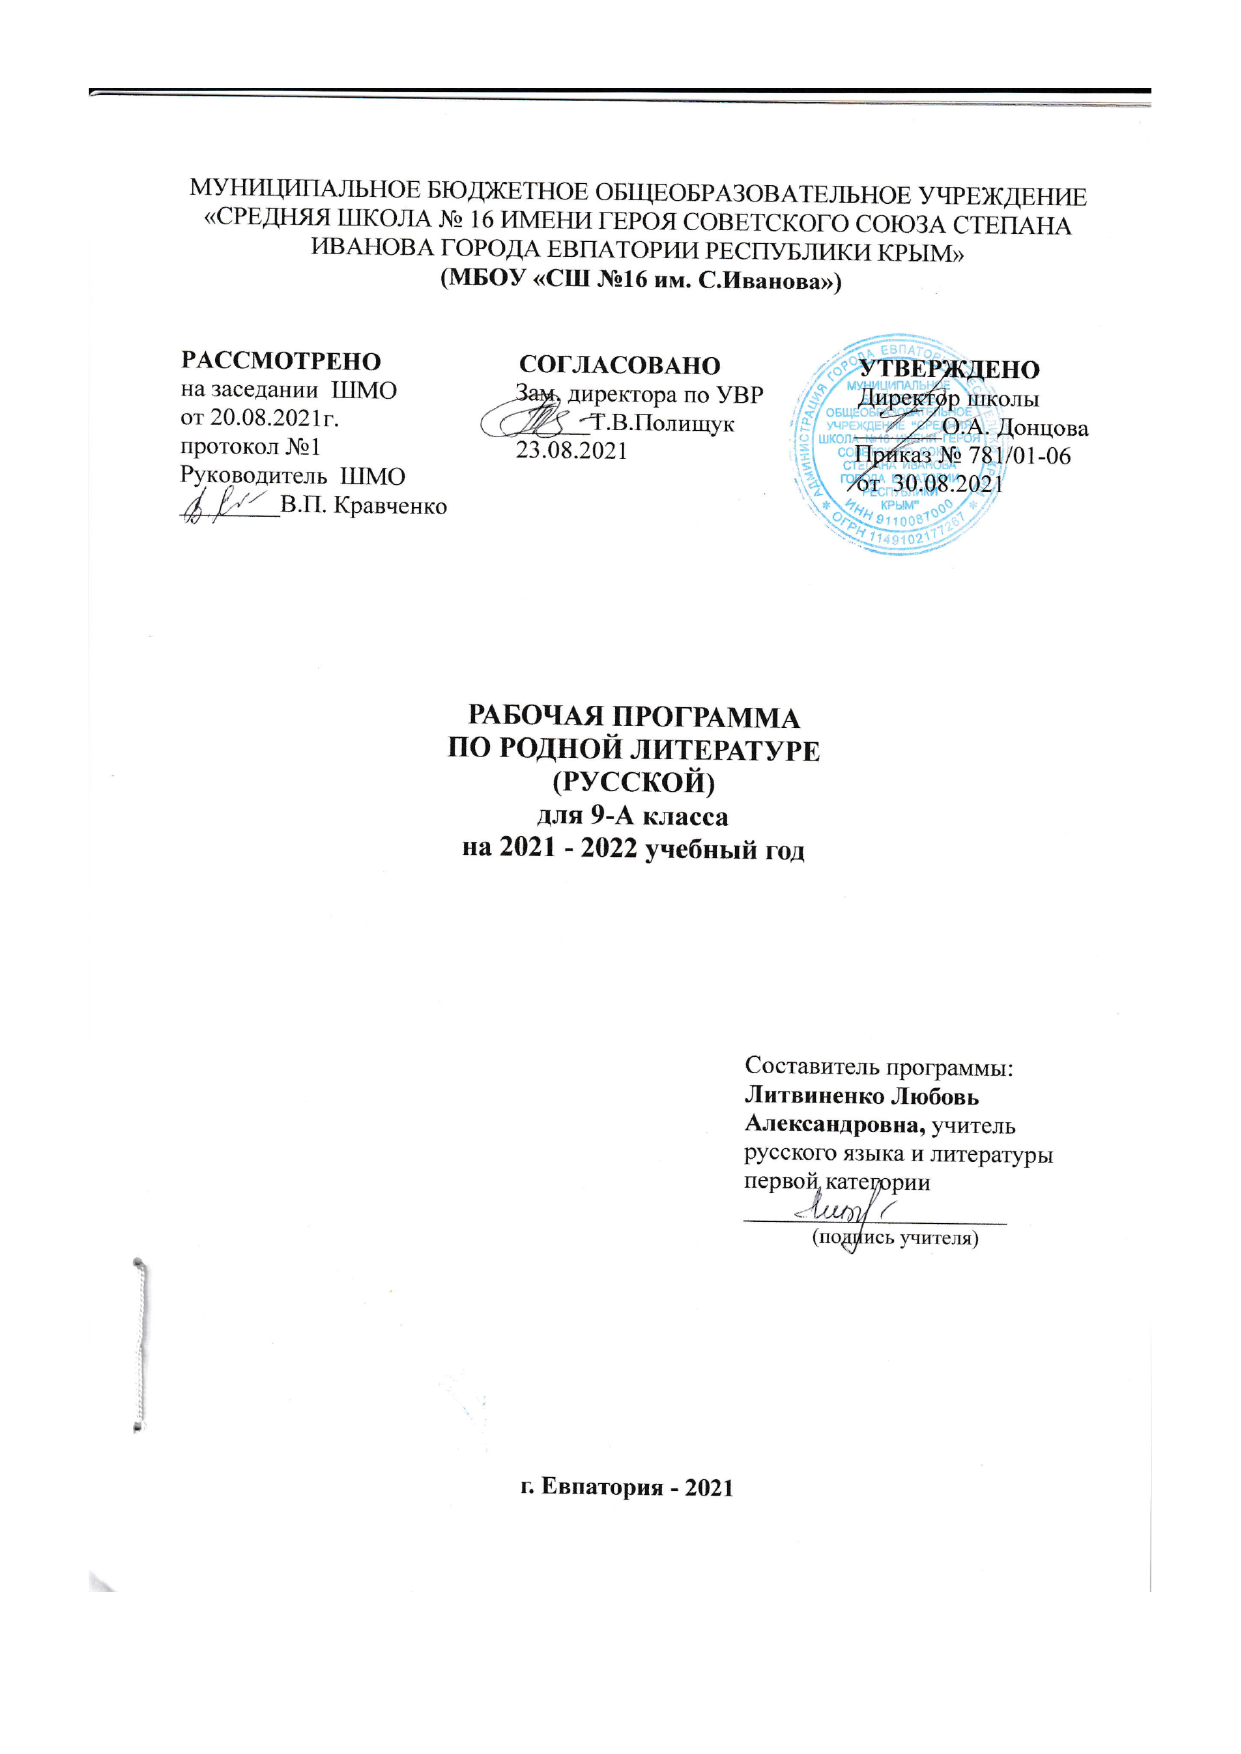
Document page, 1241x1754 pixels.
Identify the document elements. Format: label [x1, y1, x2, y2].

picture [88, 88, 1152, 1592]
